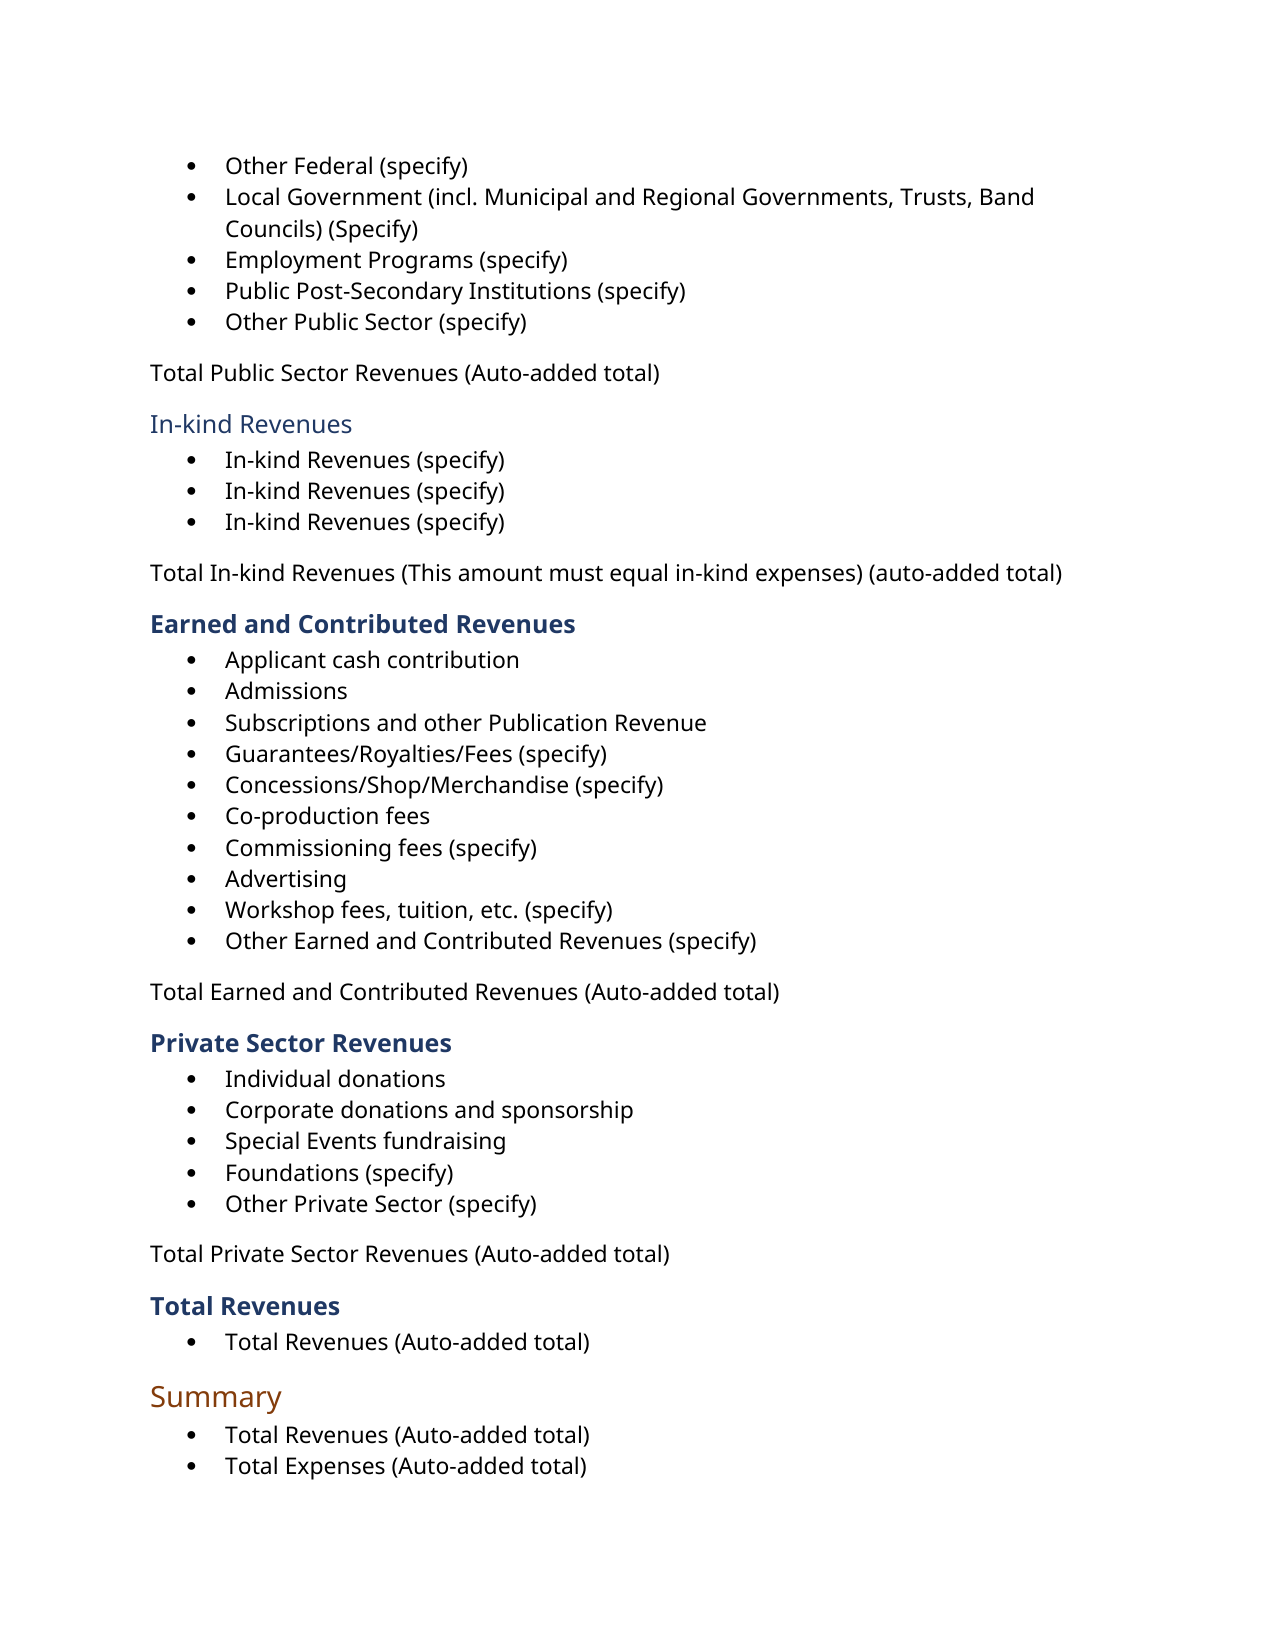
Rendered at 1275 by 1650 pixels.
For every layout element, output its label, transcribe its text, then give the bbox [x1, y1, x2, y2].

list Workshop fees, tuition, etc. (specify) [187, 894, 1125, 925]
list Foundations (specify) [187, 1157, 1125, 1188]
list Admissions [187, 675, 1125, 706]
list Corporate donations and sponsorship [187, 1094, 1125, 1125]
list Guarantees/Royalties/Fees (specify) [187, 738, 1125, 769]
subtitle Summary [150, 1376, 1125, 1416]
list Advertising [187, 863, 1125, 894]
text Total Public Sector Revenues (Auto-added total) [150, 357, 1125, 388]
list In-kind Revenues (specify) [187, 444, 1125, 475]
subtitle Earned and Contributed Revenues [150, 607, 1125, 641]
list Applicant cash contribution [187, 644, 1125, 675]
list Total Revenues (Auto-added total) [187, 1325, 1125, 1357]
list Individual donations [187, 1063, 1125, 1094]
list Total Expenses (Auto-added total) [187, 1450, 1125, 1481]
list Concessions/Shop/Merchandise (specify) [187, 769, 1125, 800]
list Other Private Sector (specify) [187, 1188, 1125, 1219]
list In-kind Revenues (specify) [187, 506, 1125, 538]
text Total In-kind Revenues (This amount must equal in-kind expenses) (auto-added total) [150, 557, 1125, 588]
list Public Post-Secondary Institutions (specify) [187, 275, 1125, 306]
list In-kind Revenues (specify) [187, 475, 1125, 506]
subtitle Total Revenues [150, 1289, 1125, 1323]
list Co-production fees [187, 800, 1125, 831]
list Local Government (incl. Municipal and Regional Governments, Trusts, Band Councils) (Specify) [187, 181, 1125, 244]
subtitle In-kind Revenues [150, 407, 1125, 441]
subtitle Private Sector Revenues [150, 1026, 1125, 1060]
list Other Public Sector (specify) [187, 306, 1125, 337]
text Total Earned and Contributed Revenues (Auto-added total) [150, 976, 1125, 1007]
list Commissioning fees (specify) [187, 831, 1125, 863]
list Other Federal (specify) [187, 150, 1125, 181]
list Employment Programs (specify) [187, 244, 1125, 275]
text Total Private Sector Revenues (Auto-added total) [150, 1238, 1125, 1269]
list Total Revenues (Auto-added total) [187, 1419, 1125, 1450]
list Special Events fundraising [187, 1125, 1125, 1157]
list Subscriptions and other Publication Revenue [187, 706, 1125, 738]
list Other Earned and Contributed Revenues (specify) [187, 925, 1125, 956]
